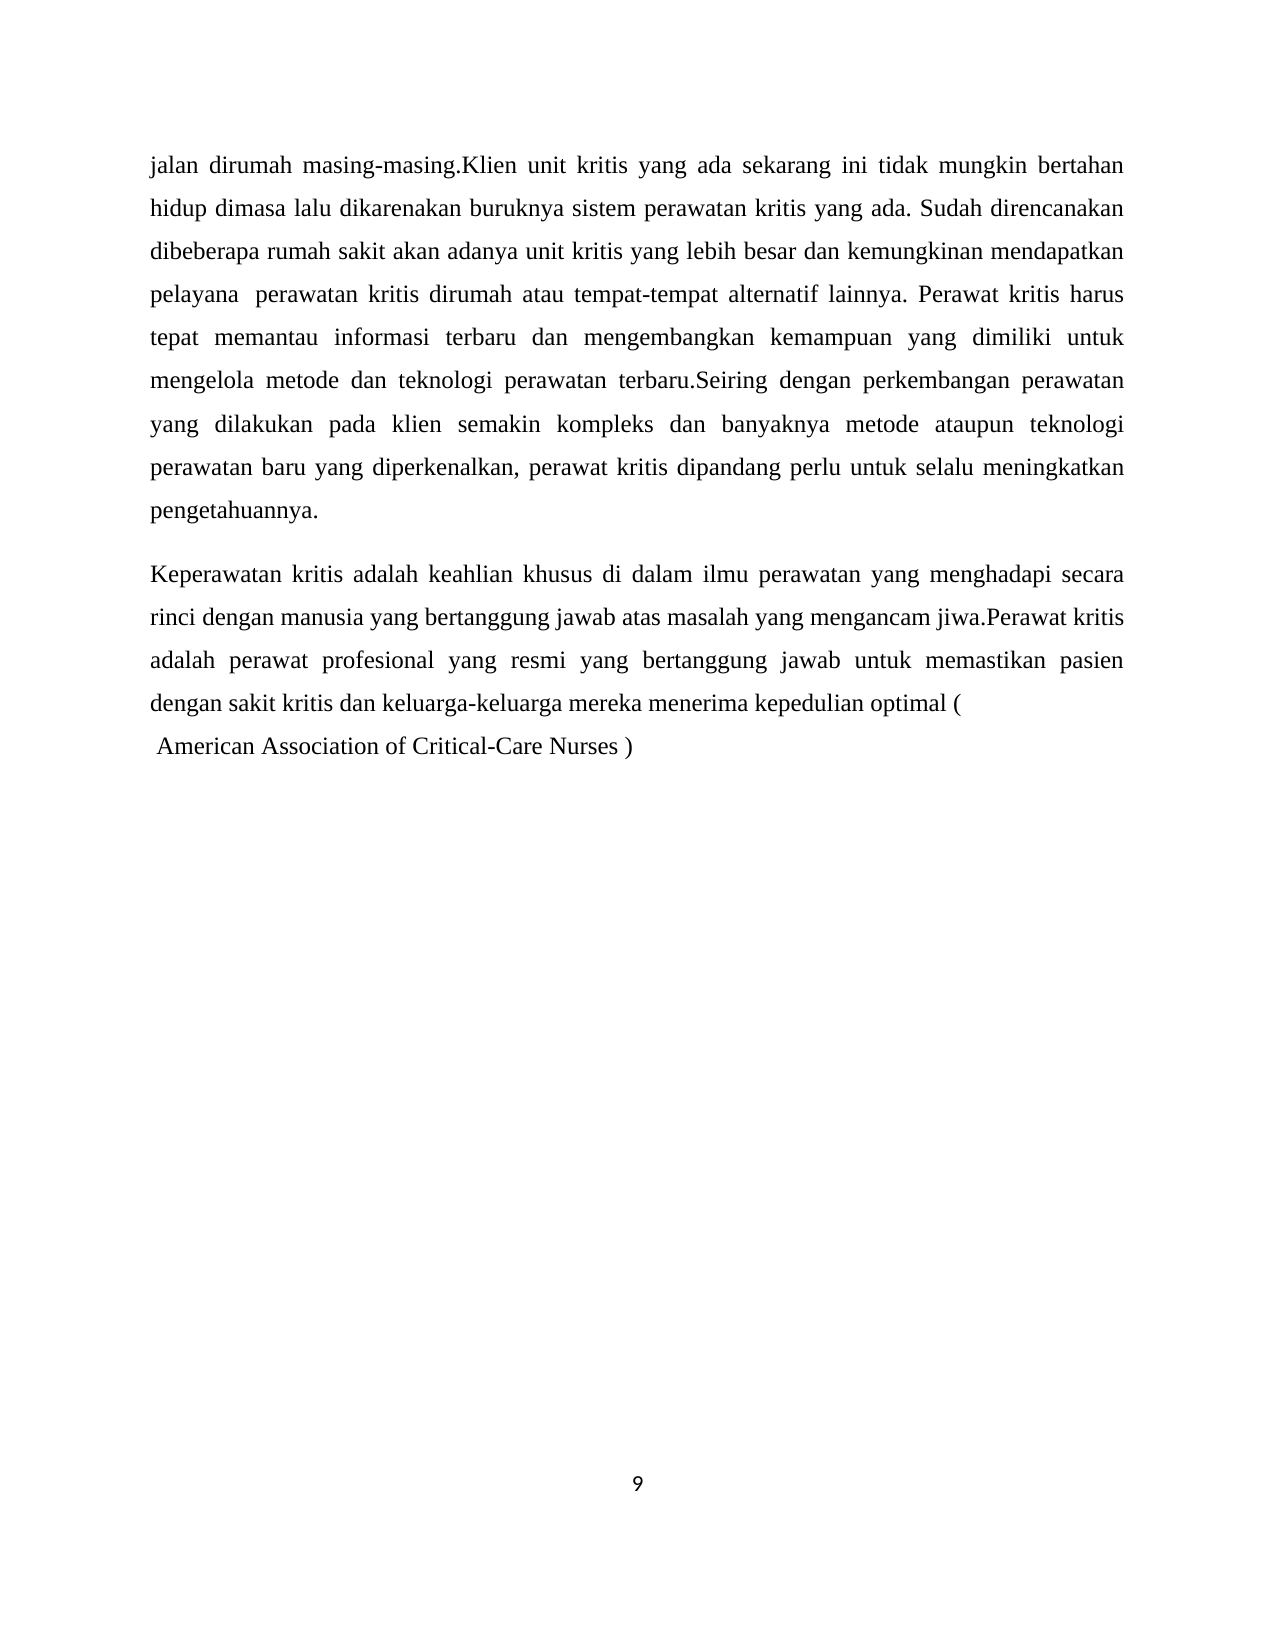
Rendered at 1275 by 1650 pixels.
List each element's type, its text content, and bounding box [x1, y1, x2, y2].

text American Association of Critical-Care Nurses ) [150, 731, 1125, 760]
text Keperawatan kritis adalah keahlian khusus di dalam ilmu perawatan yang menghadapi secara rinci dengan manusia yang bertanggung jawab atas masalah yang mengancam jiwa.Perawat kritis adalah perawat profesional yang resmi yang bertanggung jawab untuk memastikan pasien dengan sakit kritis dan keluarga-keluarga mereka menerima kepedulian optimal ( [150, 559, 1125, 717]
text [150, 150, 1125, 524]
